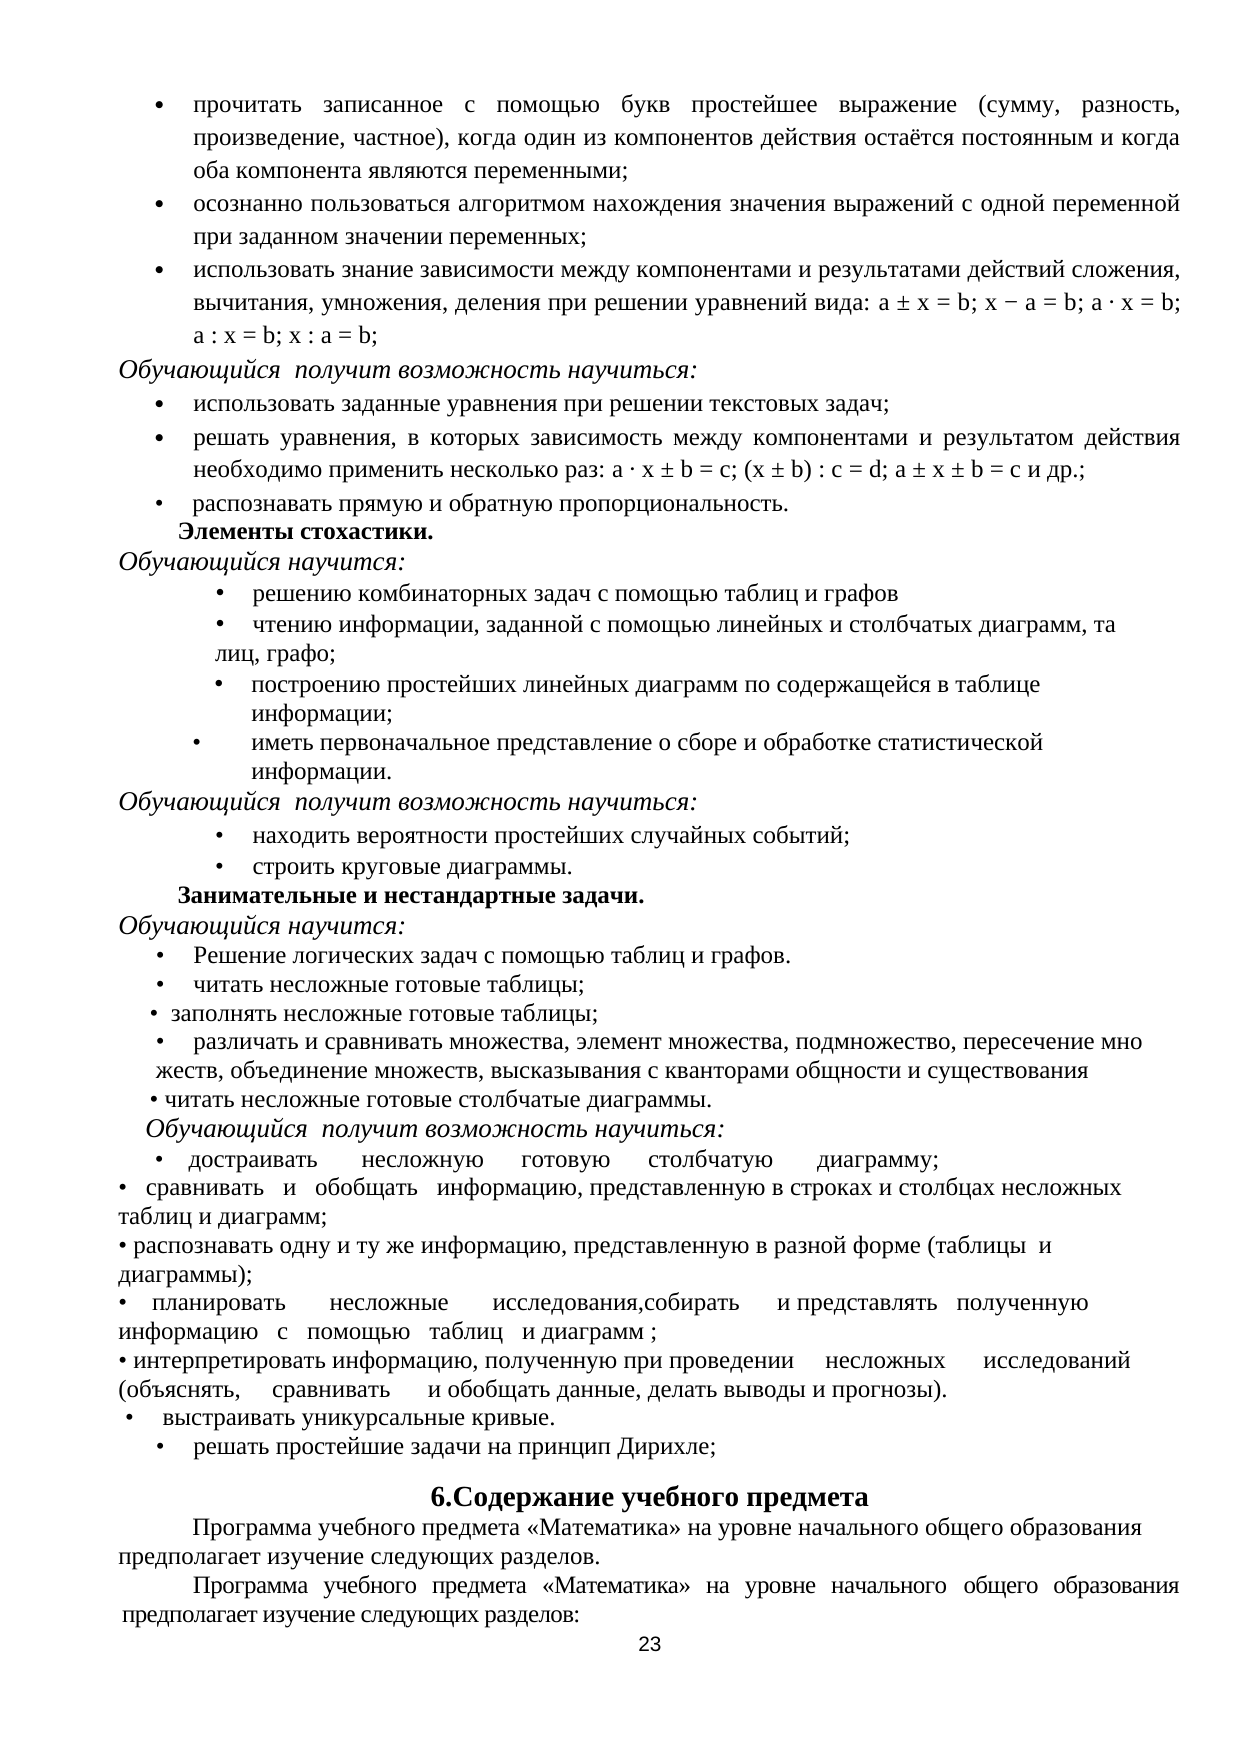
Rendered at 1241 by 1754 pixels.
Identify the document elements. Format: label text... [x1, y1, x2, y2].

text Обучающийся научится: [118, 909, 1181, 940]
list построению простейших линейных диаграмм по содержащейся в таблице информации; [213, 667, 1181, 727]
text • интерпретировать информацию, полученную при проведении несложных исследований (объяснять, сравнивать и обобщать данные, делать выводы и прогнозы). [118, 1345, 1181, 1402]
list находить вероятности простейших случайных событий; [215, 820, 1181, 849]
text 6.Содержание учебного предмета [118, 1479, 1181, 1512]
text Обучающийся научится: [118, 545, 1181, 576]
text • читать несложные готовые столбчатые диаграммы. [118, 1084, 1181, 1113]
text • распознавать одну и ту же информацию, представленную в разной форме (таблицы и диаграммы); [118, 1230, 1181, 1287]
text • планировать несложные исследования,собирать и представлять полученную информацию с помощью таблиц и диаграмм ; [118, 1287, 1181, 1345]
list строить круговые диаграммы. [215, 851, 1181, 880]
text лиц, графо; [215, 638, 1181, 667]
text Элементы стохастики. [118, 516, 1181, 545]
list использовать знание зависимости между компонентами и результатами действий сложения, вычитания, умножения, деления при решении уравнений вида: a ± x = b; x − a = b; a ∙ x = b; a : x = b; x : a = b; [156, 254, 1181, 348]
list Решение логических задач с помощью таблиц и графов. [156, 940, 1181, 969]
text • сравнивать и обобщать информацию, представленную в строках и столбцах несложных таблиц и диаграмм; [118, 1172, 1181, 1230]
list читать несложные готовые таблицы; [156, 969, 1181, 998]
text Обучающийся получит возможность научиться: [118, 785, 1181, 816]
text • заполнять несложные готовые таблицы; [118, 998, 1181, 1026]
list выстраивать уникурсальные кривые. [125, 1402, 1181, 1431]
list решению комбинаторных задач с помощью таблиц и графов [215, 576, 1181, 607]
list распознавать прямую и обратную пропорциональность. [154, 488, 1181, 516]
list различать и сравнивать множества, элемент множества, подмножество, пересечение мно [156, 1026, 1181, 1055]
text Занимательные и нестандартные задачи. [118, 880, 1181, 909]
list решать уравнения, в которых зависимость между компонентами и результатом действия необходимо применить несколько раз: а ∙ х ± b = с; (х ± b) : с = d; a ± x ± b = с и др.; [156, 422, 1181, 483]
list использовать заданные уравнения при решении текстовых задач; [156, 388, 1181, 417]
text Обучающийся получит возможность научиться: [118, 353, 1181, 384]
text Обучающийся получит возможность научиться: [118, 1113, 1181, 1144]
list прочитать записанное с помощью букв простейшее выражение (сумму, разность, произведение, частное), когда один из компонентов действия остаётся постоянным и когда оба компонента являются переменными; [156, 89, 1181, 183]
text Программа учебного предмета «Математика» на уровне начального общего образования предполагает изучение следующих разделов. [118, 1512, 1181, 1570]
list решать простейшие задачи на принцип Дирихле; [156, 1431, 1181, 1460]
list чтению информации, заданной с помощью линейных и столбчатых диаграмм, та [215, 607, 1181, 638]
text • достраивать несложную готовую столбчатую диаграмму; [118, 1144, 1181, 1172]
text Программа учебного предмета «Математика» на уровне начального общего образования предполагает изучение следующих разделов: [122, 1570, 1179, 1627]
text жеств, объединение множеств, высказывания с кванторами общности и существования [156, 1055, 1181, 1084]
list осознанно пользоваться алгоритмом нахождения значения выражений с одной переменной при заданном значении переменных; [156, 188, 1181, 249]
list иметь первоначальное представление о сборе и обработке статистической информации. [192, 727, 1181, 785]
